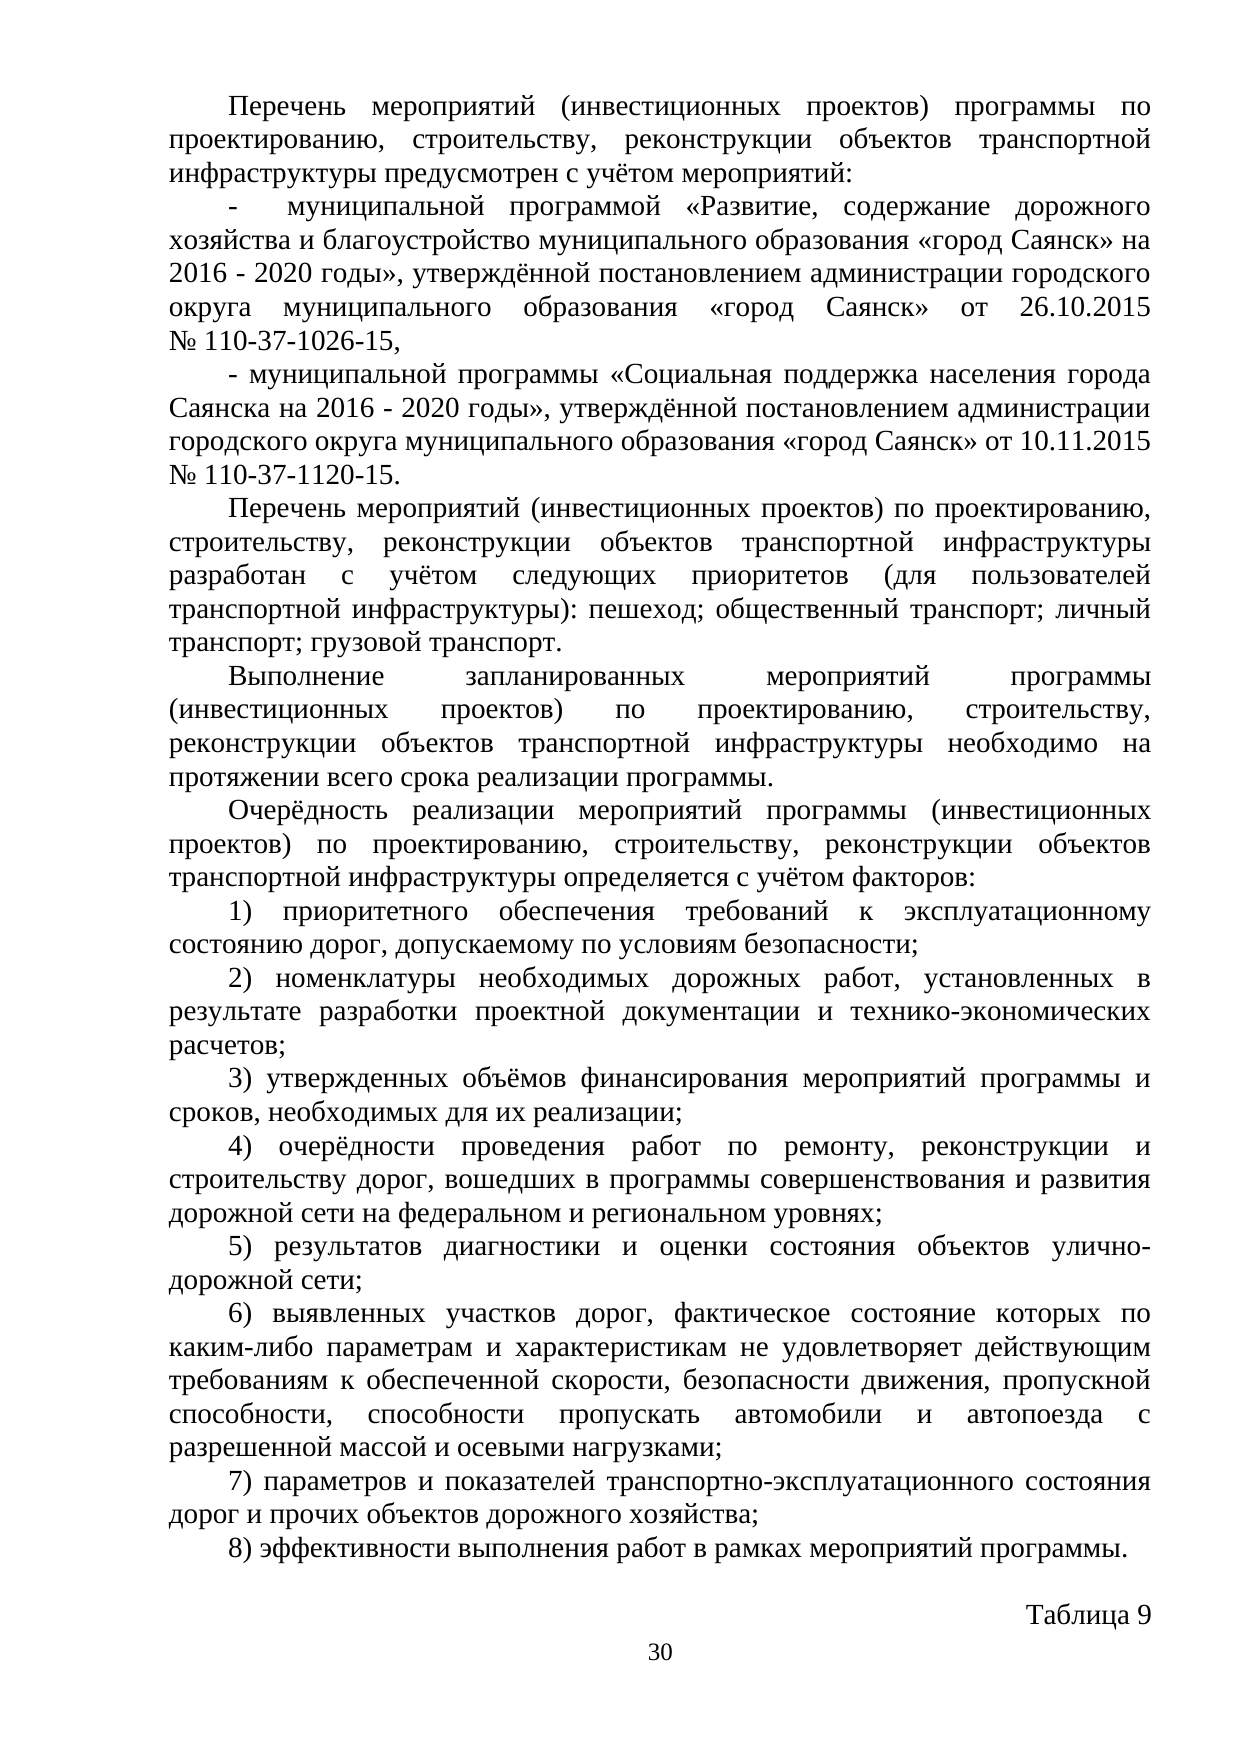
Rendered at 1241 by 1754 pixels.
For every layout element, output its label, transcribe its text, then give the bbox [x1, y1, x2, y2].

text 1) приоритетного обеспечения требований к эксплуатационному состоянию дорог, допускаемому по условиям безопасности; [169, 893, 1152, 960]
text - муниципальной программой «Развитие, содержание дорожного хозяйства и благоустройство муниципального образования «город Саянск» на 2016 - 2020 годы», утверждённой постановлением администрации городского округа муниципального образования «город Саянск» от 26.10.2015 № 110-37-1026-15, [169, 188, 1152, 356]
text 2) номенклатуры необходимых дорожных работ, установленных в результате разработки проектной документации и технико-экономических расчетов; [169, 960, 1152, 1061]
text 7) параметров и показателей транспортно-эксплуатационного состояния дорог и прочих объектов дорожного хозяйства; [169, 1463, 1152, 1530]
text Таблица 9 [169, 1597, 1152, 1631]
text 3) утвержденных объёмов финансирования мероприятий программы и сроков, необходимых для их реализации; [169, 1061, 1152, 1128]
text Перечень мероприятий (инвестиционных проектов) программы по проектированию, строительству, реконструкции объектов транспортной инфраструктуры предусмотрен с учётом мероприятий: [169, 88, 1152, 188]
text 8) эффективности выполнения работ в рамках мероприятий программы. [169, 1530, 1152, 1564]
text 6) выявленных участков дорог, фактическое состояние которых по каким-либо параметрам и характеристикам не удовлетворяет действующим требованиям к обеспеченной скорости, безопасности движения, пропускной способности, способности пропускать автомобили и автопоезда с разрешенной массой и осевыми нагрузками; [169, 1295, 1152, 1463]
text Выполнение запланированных мероприятий программы (инвестиционных проектов) по проектированию, строительству, реконструкции объектов транспортной инфраструктуры необходимо на протяжении всего срока реализации программы. [169, 658, 1152, 792]
text - муниципальной программы «Социальная поддержка населения города Саянска на 2016 - 2020 годы», утверждённой постановлением администрации городского округа муниципального образования «город Саянск» от 10.11.2015 № 110-37-1120-15. [169, 356, 1152, 490]
text 4) очерёдности проведения работ по ремонту, реконструкции и строительству дорог, вошедших в программы совершенствования и развития дорожной сети на федеральном и региональном уровнях; [169, 1128, 1152, 1228]
text 5) результатов диагностики и оценки состояния объектов улично-дорожной сети; [169, 1228, 1152, 1295]
text Перечень мероприятий (инвестиционных проектов) по проектированию, строительству, реконструкции объектов транспортной инфраструктуры разработан с учётом следующих приоритетов (для пользователей транспортной инфраструктуры): пешеход; общественный транспорт; личный транспорт; грузовой транспорт. [169, 490, 1152, 658]
text Очерёдность реализации мероприятий программы (инвестиционных проектов) по проектированию, строительству, реконструкции объектов транспортной инфраструктуры определяется с учётом факторов: [169, 792, 1152, 893]
